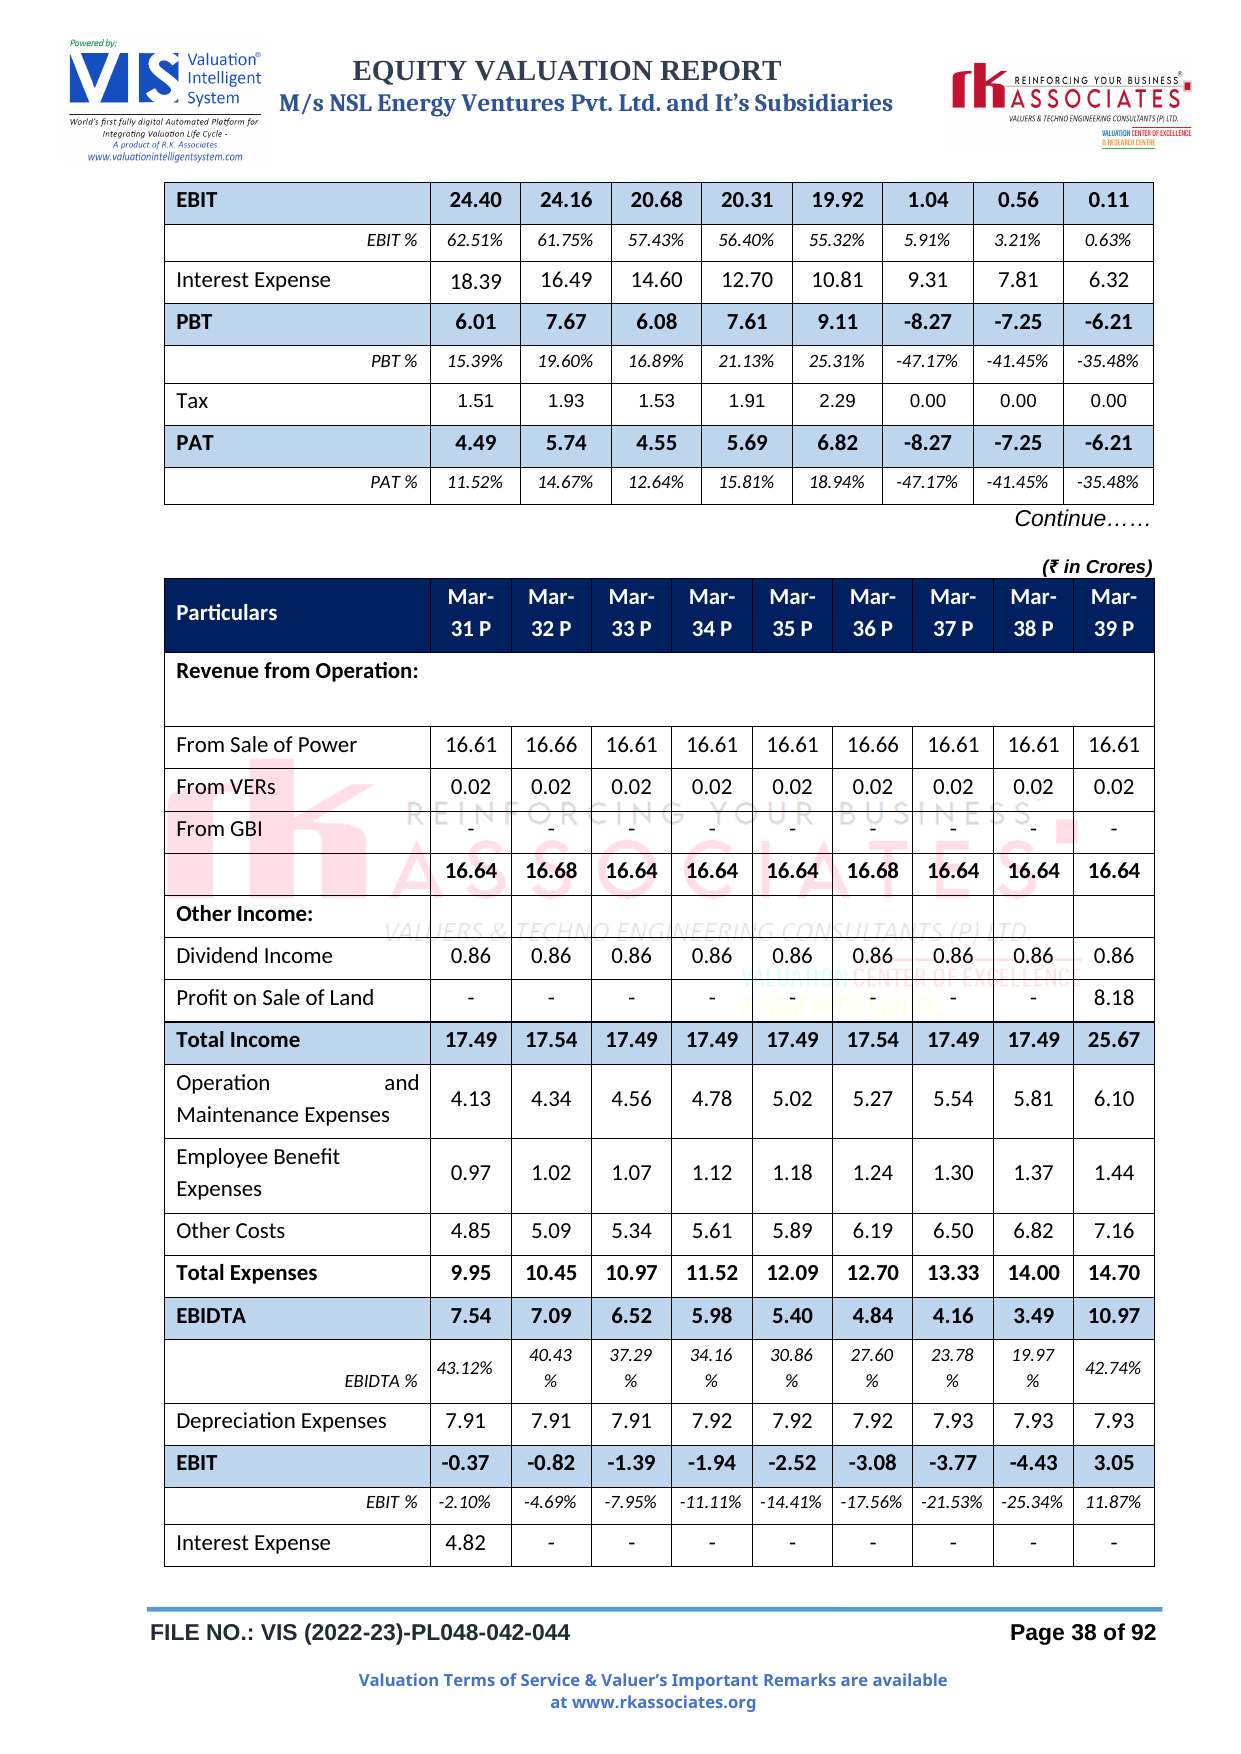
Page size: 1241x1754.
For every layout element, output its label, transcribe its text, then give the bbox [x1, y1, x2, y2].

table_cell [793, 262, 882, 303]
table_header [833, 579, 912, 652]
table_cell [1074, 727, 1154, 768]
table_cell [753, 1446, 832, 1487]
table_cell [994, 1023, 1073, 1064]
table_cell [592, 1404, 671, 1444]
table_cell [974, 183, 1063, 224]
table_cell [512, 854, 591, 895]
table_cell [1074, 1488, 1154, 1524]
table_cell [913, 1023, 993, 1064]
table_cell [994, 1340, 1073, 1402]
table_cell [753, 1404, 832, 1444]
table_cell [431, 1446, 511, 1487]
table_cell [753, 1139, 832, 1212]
text Continue…… [900, 505, 1154, 531]
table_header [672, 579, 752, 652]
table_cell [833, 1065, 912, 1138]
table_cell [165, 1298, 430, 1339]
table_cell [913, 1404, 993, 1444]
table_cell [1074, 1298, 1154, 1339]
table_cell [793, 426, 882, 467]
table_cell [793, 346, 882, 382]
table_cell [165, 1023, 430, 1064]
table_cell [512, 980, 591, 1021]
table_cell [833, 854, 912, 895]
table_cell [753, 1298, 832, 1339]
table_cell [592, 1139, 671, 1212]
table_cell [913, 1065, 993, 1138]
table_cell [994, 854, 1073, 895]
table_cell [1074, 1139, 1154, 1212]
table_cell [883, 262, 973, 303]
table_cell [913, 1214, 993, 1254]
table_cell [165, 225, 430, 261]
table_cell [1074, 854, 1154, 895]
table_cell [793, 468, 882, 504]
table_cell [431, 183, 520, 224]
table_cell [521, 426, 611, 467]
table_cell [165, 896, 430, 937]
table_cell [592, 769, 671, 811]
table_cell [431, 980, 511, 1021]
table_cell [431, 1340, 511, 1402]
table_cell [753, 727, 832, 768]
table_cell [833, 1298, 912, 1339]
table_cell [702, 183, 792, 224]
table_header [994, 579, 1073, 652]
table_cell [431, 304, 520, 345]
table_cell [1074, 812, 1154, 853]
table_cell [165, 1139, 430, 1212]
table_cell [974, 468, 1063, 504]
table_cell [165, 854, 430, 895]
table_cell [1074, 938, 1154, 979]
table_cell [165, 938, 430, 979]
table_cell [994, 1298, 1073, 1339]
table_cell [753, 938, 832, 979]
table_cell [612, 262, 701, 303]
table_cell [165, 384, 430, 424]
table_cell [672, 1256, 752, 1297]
text (₹ in Crores) [150, 556, 1154, 578]
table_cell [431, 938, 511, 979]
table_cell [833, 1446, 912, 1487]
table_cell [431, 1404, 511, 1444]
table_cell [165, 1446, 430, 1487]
picture [61, 38, 269, 165]
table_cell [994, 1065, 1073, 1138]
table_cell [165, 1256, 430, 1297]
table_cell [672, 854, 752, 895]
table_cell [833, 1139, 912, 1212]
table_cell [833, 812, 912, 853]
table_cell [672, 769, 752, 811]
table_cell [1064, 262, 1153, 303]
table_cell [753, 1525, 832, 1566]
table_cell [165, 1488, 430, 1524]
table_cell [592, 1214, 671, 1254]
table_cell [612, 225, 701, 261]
picture [948, 55, 1192, 149]
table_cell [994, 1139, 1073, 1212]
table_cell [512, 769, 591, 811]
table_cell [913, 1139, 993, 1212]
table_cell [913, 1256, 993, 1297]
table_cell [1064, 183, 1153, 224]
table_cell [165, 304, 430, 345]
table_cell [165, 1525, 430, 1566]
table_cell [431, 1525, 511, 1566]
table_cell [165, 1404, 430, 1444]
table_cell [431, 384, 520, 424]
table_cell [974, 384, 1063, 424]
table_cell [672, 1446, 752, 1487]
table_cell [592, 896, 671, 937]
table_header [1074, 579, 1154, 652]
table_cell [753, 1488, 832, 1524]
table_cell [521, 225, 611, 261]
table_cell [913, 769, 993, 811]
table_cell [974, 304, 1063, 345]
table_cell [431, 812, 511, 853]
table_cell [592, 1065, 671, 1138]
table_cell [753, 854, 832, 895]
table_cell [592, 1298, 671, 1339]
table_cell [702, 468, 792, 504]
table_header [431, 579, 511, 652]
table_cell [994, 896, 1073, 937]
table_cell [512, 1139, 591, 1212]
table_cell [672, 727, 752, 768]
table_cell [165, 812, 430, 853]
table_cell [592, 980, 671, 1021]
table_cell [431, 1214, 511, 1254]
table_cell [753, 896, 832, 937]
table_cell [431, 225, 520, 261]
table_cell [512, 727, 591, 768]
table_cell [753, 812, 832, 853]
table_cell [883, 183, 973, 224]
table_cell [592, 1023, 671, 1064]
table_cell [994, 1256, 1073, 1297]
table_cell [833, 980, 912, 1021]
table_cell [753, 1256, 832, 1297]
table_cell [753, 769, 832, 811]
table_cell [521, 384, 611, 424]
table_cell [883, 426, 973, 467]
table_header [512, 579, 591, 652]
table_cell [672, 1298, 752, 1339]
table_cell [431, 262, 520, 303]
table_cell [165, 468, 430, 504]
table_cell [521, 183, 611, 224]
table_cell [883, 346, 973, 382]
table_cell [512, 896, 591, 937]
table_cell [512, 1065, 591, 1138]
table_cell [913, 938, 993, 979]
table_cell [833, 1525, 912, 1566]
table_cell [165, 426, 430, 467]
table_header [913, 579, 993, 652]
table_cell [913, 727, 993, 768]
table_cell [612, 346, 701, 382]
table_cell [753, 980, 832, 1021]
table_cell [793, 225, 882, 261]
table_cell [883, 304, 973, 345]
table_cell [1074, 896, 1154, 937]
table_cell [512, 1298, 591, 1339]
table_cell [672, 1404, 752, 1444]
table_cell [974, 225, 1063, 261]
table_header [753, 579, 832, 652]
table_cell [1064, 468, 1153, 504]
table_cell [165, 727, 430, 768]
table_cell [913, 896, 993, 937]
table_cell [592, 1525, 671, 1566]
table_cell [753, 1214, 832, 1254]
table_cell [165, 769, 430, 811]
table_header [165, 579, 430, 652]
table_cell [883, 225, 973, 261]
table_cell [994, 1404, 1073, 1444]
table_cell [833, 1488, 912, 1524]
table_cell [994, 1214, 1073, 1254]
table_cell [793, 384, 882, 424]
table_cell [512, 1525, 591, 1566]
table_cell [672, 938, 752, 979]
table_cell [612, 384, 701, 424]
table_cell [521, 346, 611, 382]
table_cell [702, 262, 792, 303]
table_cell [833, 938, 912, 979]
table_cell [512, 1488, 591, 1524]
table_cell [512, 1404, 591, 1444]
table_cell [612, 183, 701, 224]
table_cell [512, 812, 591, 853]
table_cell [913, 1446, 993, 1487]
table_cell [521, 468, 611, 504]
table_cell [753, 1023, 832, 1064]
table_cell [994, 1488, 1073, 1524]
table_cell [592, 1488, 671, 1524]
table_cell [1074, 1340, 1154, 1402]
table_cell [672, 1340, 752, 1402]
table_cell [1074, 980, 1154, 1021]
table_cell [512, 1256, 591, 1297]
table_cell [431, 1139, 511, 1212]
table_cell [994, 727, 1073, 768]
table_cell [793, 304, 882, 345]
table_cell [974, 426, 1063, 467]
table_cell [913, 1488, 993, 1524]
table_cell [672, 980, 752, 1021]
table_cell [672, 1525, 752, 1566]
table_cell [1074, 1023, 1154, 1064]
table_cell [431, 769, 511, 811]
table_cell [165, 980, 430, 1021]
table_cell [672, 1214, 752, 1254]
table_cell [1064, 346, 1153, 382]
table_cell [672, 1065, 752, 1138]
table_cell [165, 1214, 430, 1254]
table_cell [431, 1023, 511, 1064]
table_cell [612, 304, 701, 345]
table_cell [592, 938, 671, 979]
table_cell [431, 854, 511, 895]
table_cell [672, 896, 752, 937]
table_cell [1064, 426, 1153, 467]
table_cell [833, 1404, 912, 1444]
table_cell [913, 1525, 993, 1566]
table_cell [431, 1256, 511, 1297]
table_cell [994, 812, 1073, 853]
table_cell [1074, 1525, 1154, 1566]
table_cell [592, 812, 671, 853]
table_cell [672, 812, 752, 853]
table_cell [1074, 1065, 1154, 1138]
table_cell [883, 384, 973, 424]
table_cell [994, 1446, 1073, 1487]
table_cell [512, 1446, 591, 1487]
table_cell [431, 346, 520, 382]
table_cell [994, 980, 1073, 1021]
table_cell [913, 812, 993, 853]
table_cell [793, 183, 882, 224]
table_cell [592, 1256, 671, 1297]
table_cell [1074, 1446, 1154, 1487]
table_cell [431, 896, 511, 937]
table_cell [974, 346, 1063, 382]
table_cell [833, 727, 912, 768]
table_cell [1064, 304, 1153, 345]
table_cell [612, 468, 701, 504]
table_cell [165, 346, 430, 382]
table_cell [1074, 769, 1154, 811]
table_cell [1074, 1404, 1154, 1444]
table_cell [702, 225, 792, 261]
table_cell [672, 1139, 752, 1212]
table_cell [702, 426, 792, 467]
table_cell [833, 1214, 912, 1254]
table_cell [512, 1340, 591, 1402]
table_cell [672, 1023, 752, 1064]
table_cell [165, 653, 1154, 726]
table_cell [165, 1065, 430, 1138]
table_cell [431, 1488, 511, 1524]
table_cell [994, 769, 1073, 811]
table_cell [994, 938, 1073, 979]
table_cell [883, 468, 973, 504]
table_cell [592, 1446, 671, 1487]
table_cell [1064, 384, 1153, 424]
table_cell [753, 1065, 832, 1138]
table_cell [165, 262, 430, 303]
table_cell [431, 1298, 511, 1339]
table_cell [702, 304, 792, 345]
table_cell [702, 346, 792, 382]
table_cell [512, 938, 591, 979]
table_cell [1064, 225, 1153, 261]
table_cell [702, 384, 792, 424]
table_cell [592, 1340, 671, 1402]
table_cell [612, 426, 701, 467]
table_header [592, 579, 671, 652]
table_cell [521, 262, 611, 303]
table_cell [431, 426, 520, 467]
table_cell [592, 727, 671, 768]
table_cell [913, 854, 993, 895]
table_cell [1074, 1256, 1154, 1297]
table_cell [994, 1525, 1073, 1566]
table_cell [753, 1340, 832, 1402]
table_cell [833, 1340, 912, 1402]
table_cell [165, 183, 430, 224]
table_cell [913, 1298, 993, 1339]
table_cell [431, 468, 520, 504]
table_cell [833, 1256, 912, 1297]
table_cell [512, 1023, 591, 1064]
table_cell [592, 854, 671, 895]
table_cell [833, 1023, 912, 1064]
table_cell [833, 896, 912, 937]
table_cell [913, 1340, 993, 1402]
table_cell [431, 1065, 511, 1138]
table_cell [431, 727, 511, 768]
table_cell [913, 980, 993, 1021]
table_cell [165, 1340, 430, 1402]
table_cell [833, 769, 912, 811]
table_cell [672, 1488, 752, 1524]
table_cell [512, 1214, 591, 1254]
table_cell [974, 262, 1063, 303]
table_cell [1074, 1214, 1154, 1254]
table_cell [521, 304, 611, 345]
